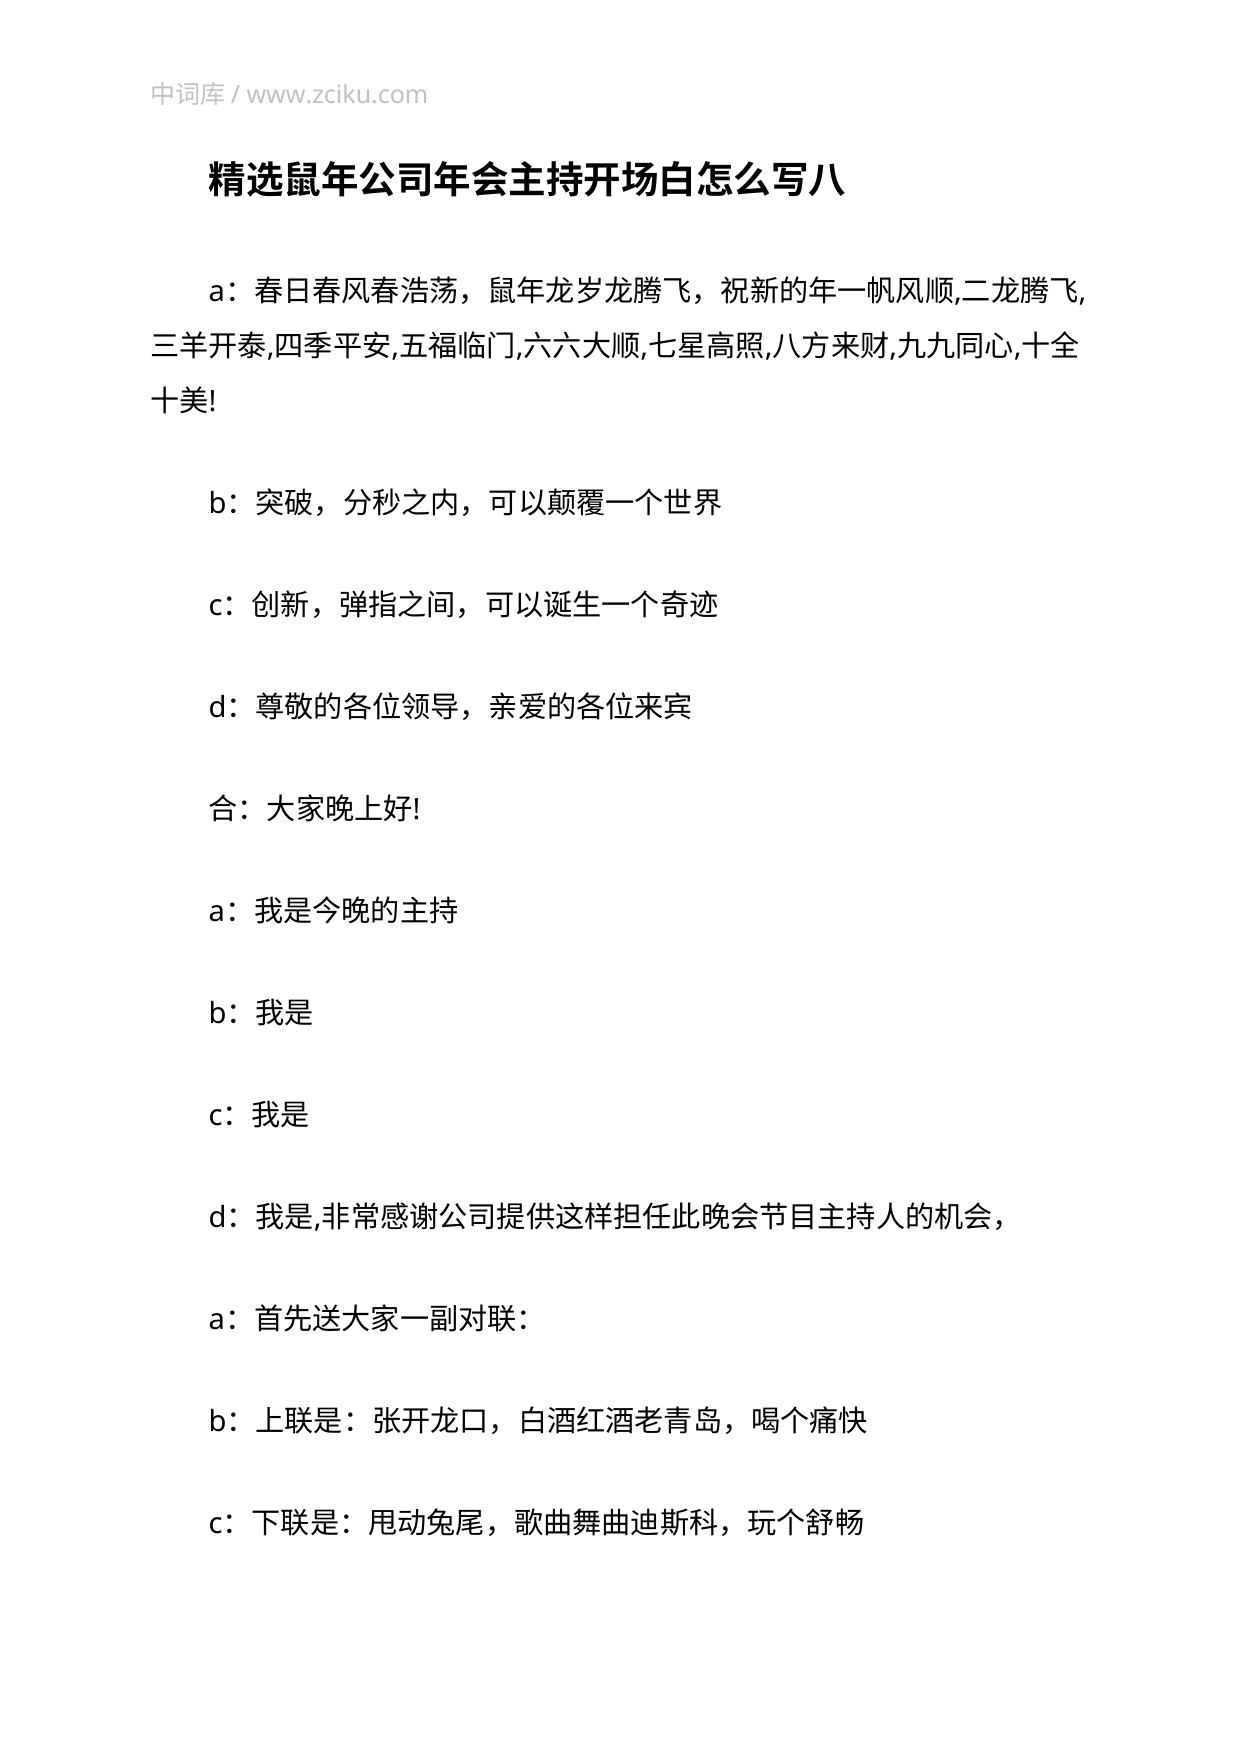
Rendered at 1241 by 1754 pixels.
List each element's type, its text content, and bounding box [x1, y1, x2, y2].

text a：首先送大家一副对联： [150, 1295, 1090, 1338]
text a：春日春风春浩荡，鼠年龙岁龙腾飞，祝新的年一帆风顺,二龙腾飞,三羊开泰,四季平安,五福临门,六六大顺,七星高照,八方来财,九九同心,十全十美! [150, 267, 1090, 420]
text c：下联是：甩动兔尾，歌曲舞曲迪斯科，玩个舒畅 [150, 1499, 1090, 1542]
text 合：大家晚上好! [150, 785, 1090, 828]
text d：我是,非常感谢公司提供这样担任此晚会节目主持人的机会， [150, 1193, 1090, 1236]
text b：突破，分秒之内，可以颠覆一个世界 [150, 479, 1090, 522]
text d：尊敬的各位领导，亲爱的各位来宾 [150, 683, 1090, 726]
text a：我是今晚的主持 [150, 887, 1090, 930]
text b：我是 [150, 989, 1090, 1032]
text 精选鼠年公司年会主持开场白怎么写八 [150, 150, 1090, 204]
text c：创新，弹指之间，可以诞生一个奇迹 [150, 581, 1090, 624]
text b：上联是：张开龙口，白酒红酒老青岛，喝个痛快 [150, 1397, 1090, 1439]
text c：我是 [150, 1091, 1090, 1134]
